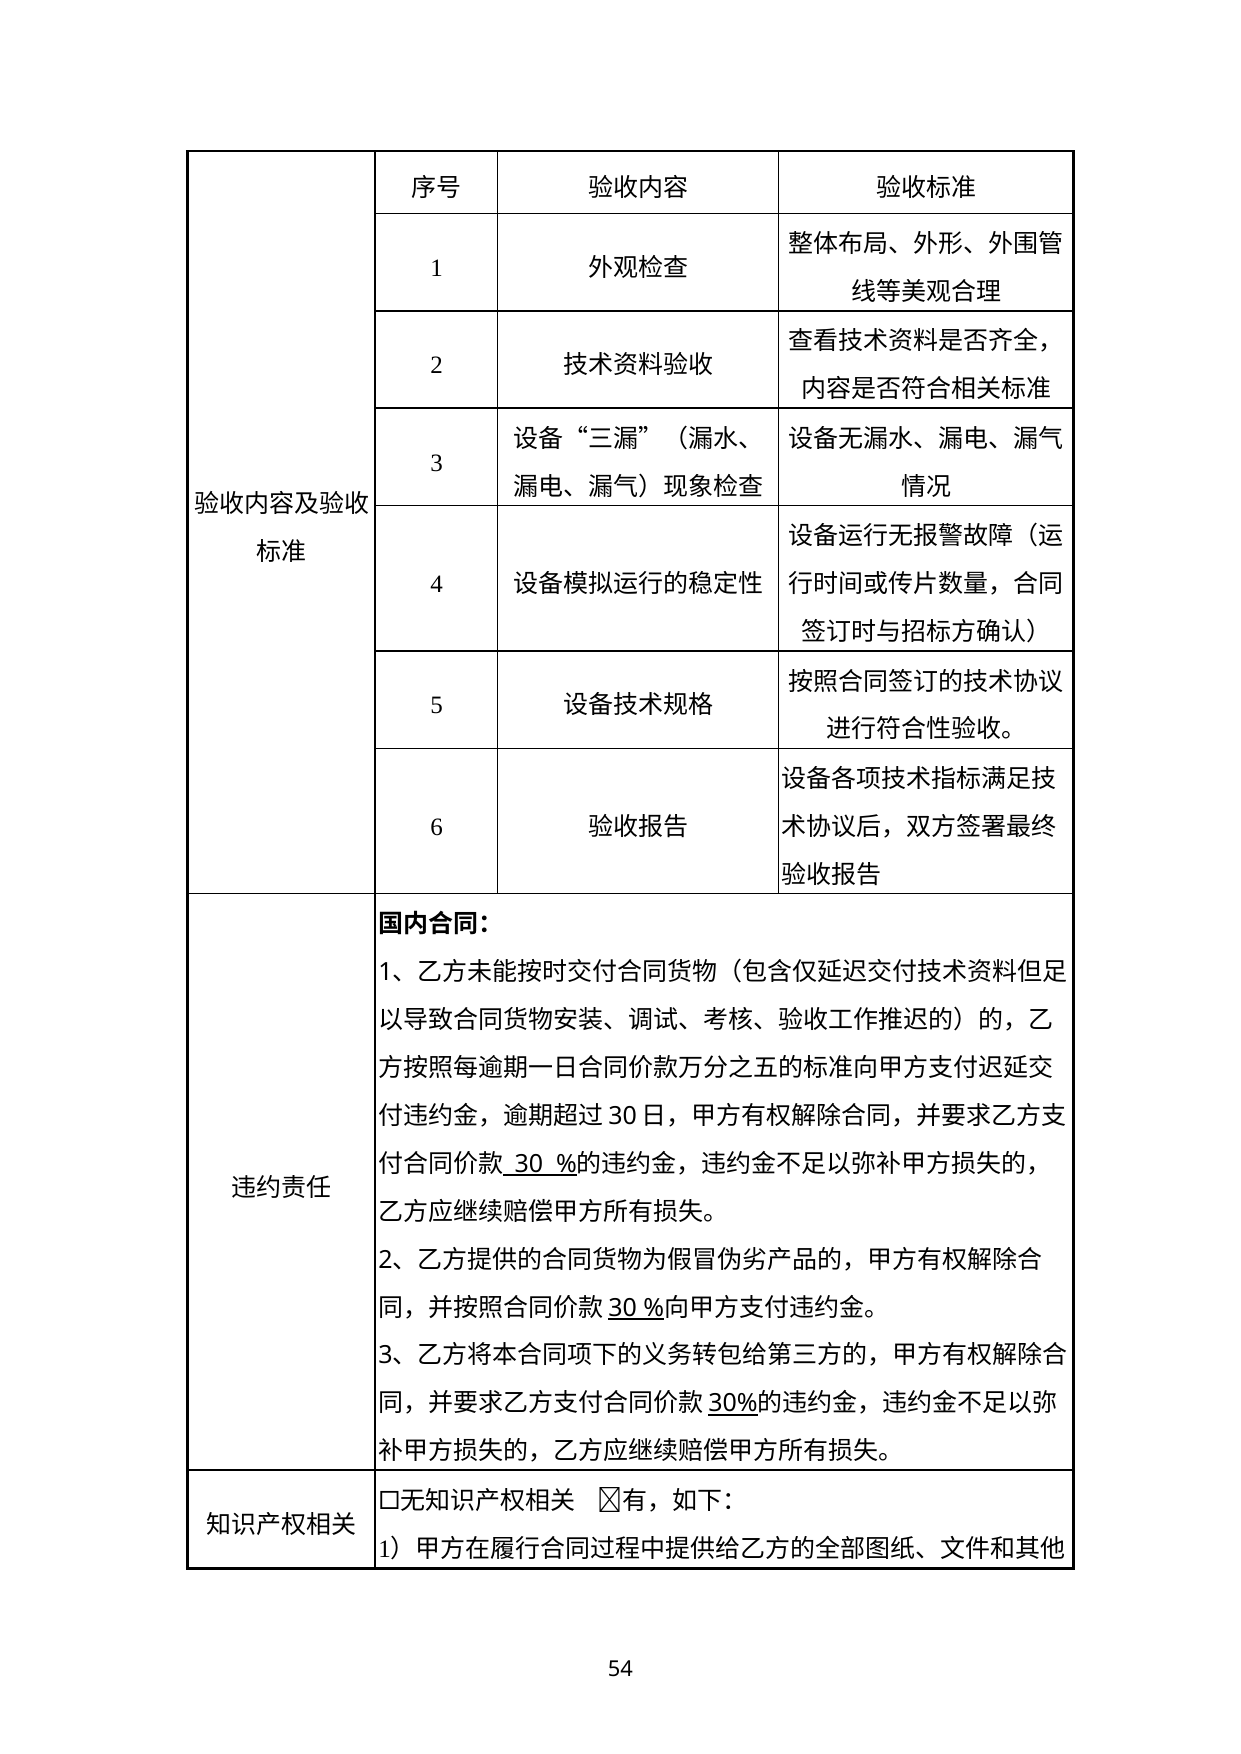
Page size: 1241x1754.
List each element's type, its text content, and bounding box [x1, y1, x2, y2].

table_cell 违约责任 [189, 894, 374, 1469]
table_cell 1 [376, 214, 497, 310]
table_cell 设备模拟运行的稳定性 [498, 506, 778, 650]
table_cell 国内合同： 1、乙方未能按时交付合同货物（包含仅延迟交付技术资料但足以导致合同货物安装、调试、考核、验收工作推迟的）的，乙方按照每逾期一日合同价款万分之五的标准向甲方支付迟延交付违约金，逾期超过30日，甲方有权解除合同，并要求乙方支付合同价款 30 %的违约金，违约金不足以弥补甲方损失的，乙方应继续赔偿甲方所有损失。 2、乙方提供的合同货物为假冒伪劣产品的，甲方有权解除合同，并按照合同价款30 %向甲方支付违约金。 3、乙方将本合同项下的义务转包给第三方的，甲方有权解除合同，并要求乙方支付合同价款30%的违约金，违约金不足以弥补甲方损失的，乙方应继续赔偿甲方所有损失。 [376, 894, 1072, 1469]
table_cell 3 [376, 409, 497, 505]
table_cell 设备运行无报警故障（运行时间或传片数量，合同签订时与招标方确认） [779, 506, 1072, 650]
table_cell 设备各项技术指标满足技术协议后，双方签署最终验收报告 [779, 749, 1072, 893]
table_cell 整体布局、外形、外围管线等美观合理 [779, 214, 1072, 310]
table_cell 6 [376, 749, 497, 893]
table_cell 查看技术资料是否齐全，内容是否符合相关标准 [779, 312, 1072, 407]
table_cell 知识产权相关 [189, 1471, 374, 1567]
table_cell 验收内容 [498, 152, 778, 212]
table_cell 设备“三漏”（漏水、漏电、漏气）现象检查 [498, 409, 778, 505]
table_cell 设备无漏水、漏电、漏气情况 [779, 409, 1072, 505]
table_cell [376, 1471, 1072, 1567]
table_cell 技术资料验收 [498, 312, 778, 407]
table_cell 按照合同签订的技术协议进行符合性验收。 [779, 652, 1072, 747]
table_cell 验收标准 [779, 152, 1072, 212]
table_cell 5 [376, 652, 497, 747]
table_cell 2 [376, 312, 497, 407]
table_cell 序号 [376, 152, 497, 212]
table_cell 验收内容及验收标准 [189, 152, 374, 893]
table_cell 验收报告 [498, 749, 778, 893]
table_cell 4 [376, 506, 497, 650]
table_cell 外观检查 [498, 214, 778, 310]
table_cell 设备技术规格 [498, 652, 778, 747]
